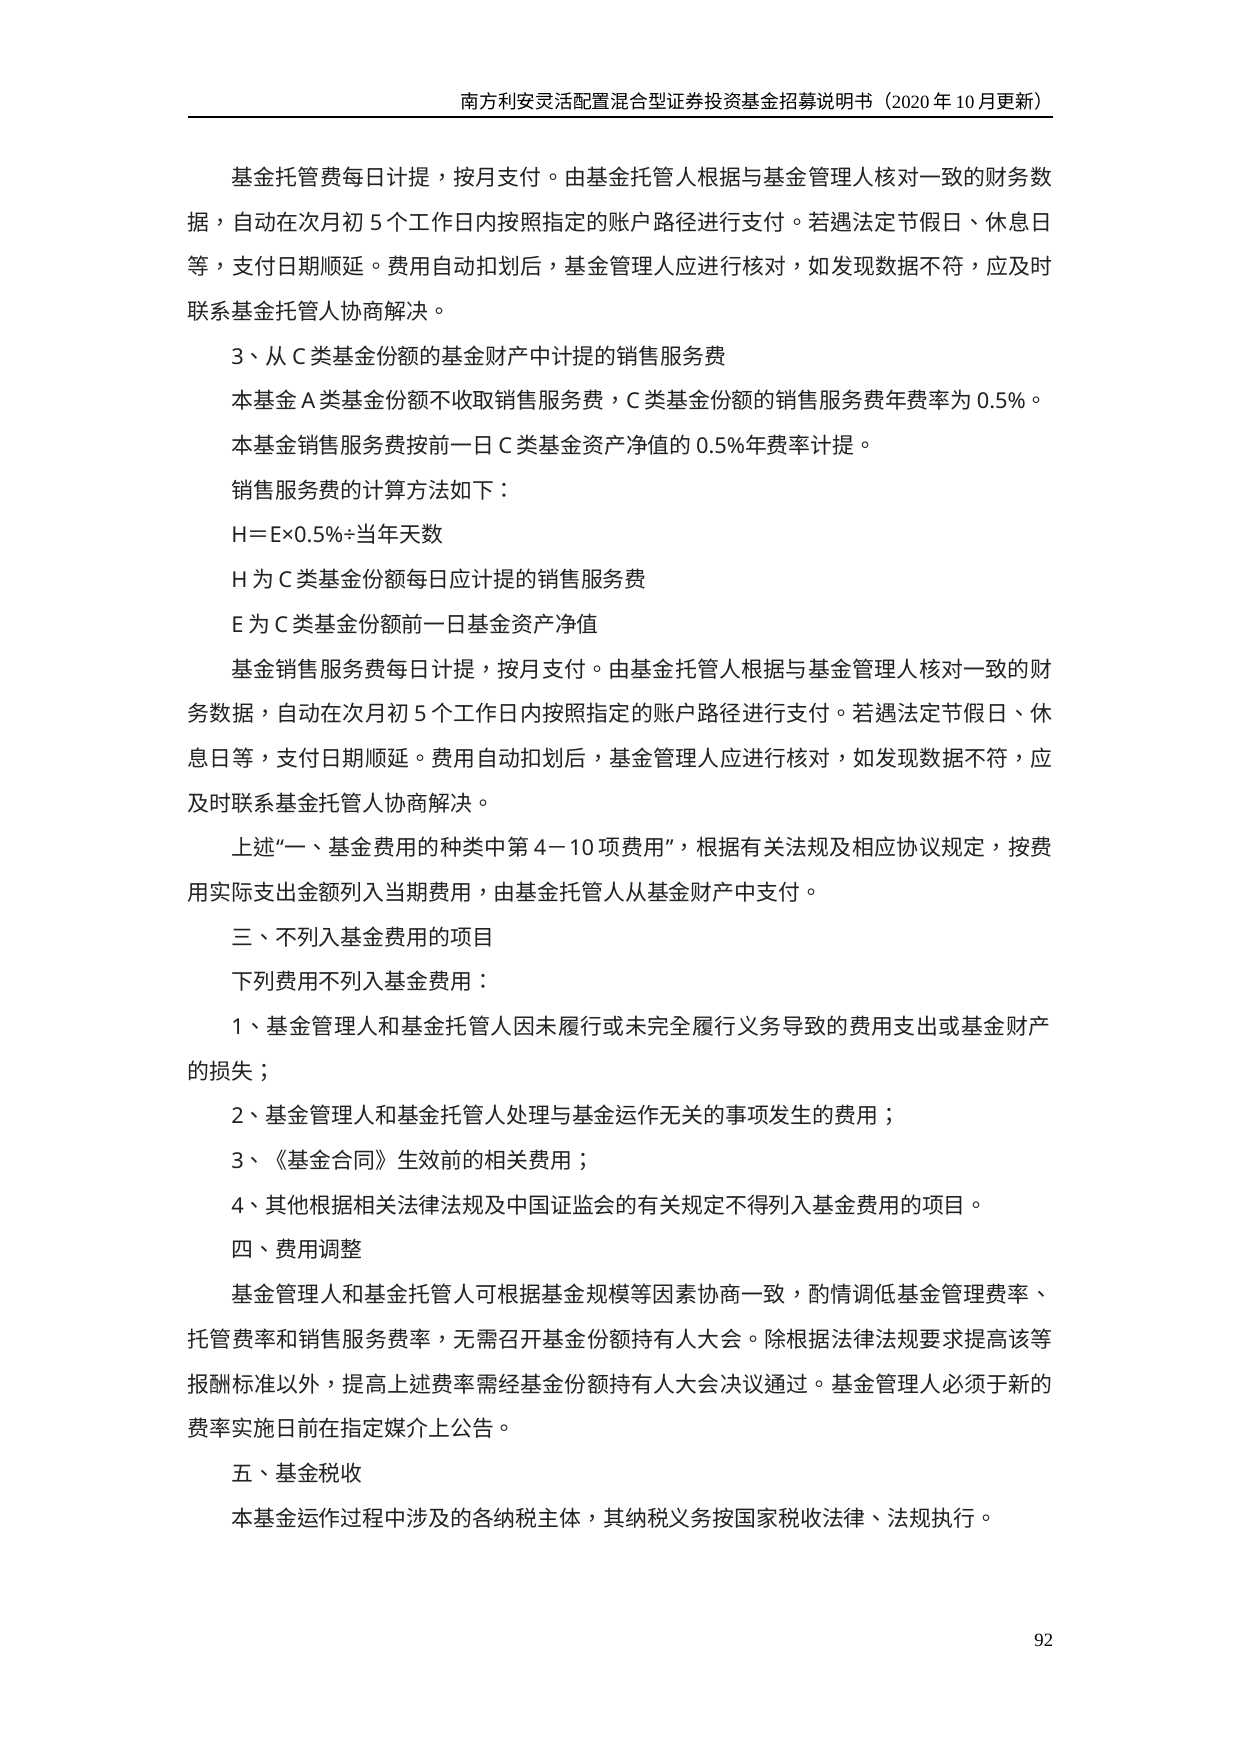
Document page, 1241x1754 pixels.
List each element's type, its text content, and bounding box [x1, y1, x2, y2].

text 基金托管费每日计提，按月支付。由基金托管人根据与基金管理人核对一致的财务数据，自动在次月初5个工作日内按照指定的账户路径进行支付。若遇法定节假日、休息日等，支付日期顺延。费用自动扣划后，基金管理人应进行核对，如发现数据不符，应及时联系基金托管人协商解决。 [187, 162, 1053, 326]
text 本基金A类基金份额不收取销售服务费，C类基金份额的销售服务费年费率为0.5%。 [187, 385, 1053, 415]
text 四、费用调整 [187, 1234, 1053, 1264]
text 3、《基金合同》生效前的相关费用； [187, 1145, 1053, 1175]
text 1、基金管理人和基金托管人因未履行或未完全履行义务导致的费用支出或基金财产的损失； [187, 1011, 1053, 1086]
text H为C类基金份额每日应计提的销售服务费 [187, 564, 1053, 594]
text 本基金运作过程中涉及的各纳税主体，其纳税义务按国家税收法律、法规执行。 [187, 1503, 1053, 1532]
text 三、不列入基金费用的项目 [187, 922, 1053, 951]
text 上述“一、基金费用的种类中第4－10项费用”，根据有关法规及相应协议规定，按费用实际支出金额列入当期费用，由基金托管人从基金财产中支付。 [187, 832, 1053, 907]
text 基金销售服务费每日计提，按月支付。由基金托管人根据与基金管理人核对一致的财务数据，自动在次月初5个工作日内按照指定的账户路径进行支付。若遇法定节假日、休息日等，支付日期顺延。费用自动扣划后，基金管理人应进行核对，如发现数据不符，应及时联系基金托管人协商解决。 [187, 653, 1053, 817]
text H＝E×0.5%÷当年天数 [187, 519, 1053, 549]
text 本基金销售服务费按前一日C类基金资产净值的0.5%年费率计提。 [187, 430, 1053, 460]
text 基金管理人和基金托管人可根据基金规模等因素协商一致，酌情调低基金管理费率、托管费率和销售服务费率，无需召开基金份额持有人大会。除根据法律法规要求提高该等报酬标准以外，提高上述费率需经基金份额持有人大会决议通过。基金管理人必须于新的费率实施日前在指定媒介上公告。 [187, 1279, 1053, 1443]
text 4、其他根据相关法律法规及中国证监会的有关规定不得列入基金费用的项目。 [187, 1190, 1053, 1219]
text 销售服务费的计算方法如下： [187, 475, 1053, 504]
text E为C类基金份额前一日基金资产净值 [187, 609, 1053, 639]
text 3、从C类基金份额的基金财产中计提的销售服务费 [187, 341, 1053, 371]
text 五、基金税收 [187, 1458, 1053, 1488]
text 下列费用不列入基金费用： [187, 966, 1053, 996]
text 2、基金管理人和基金托管人处理与基金运作无关的事项发生的费用； [187, 1100, 1053, 1130]
